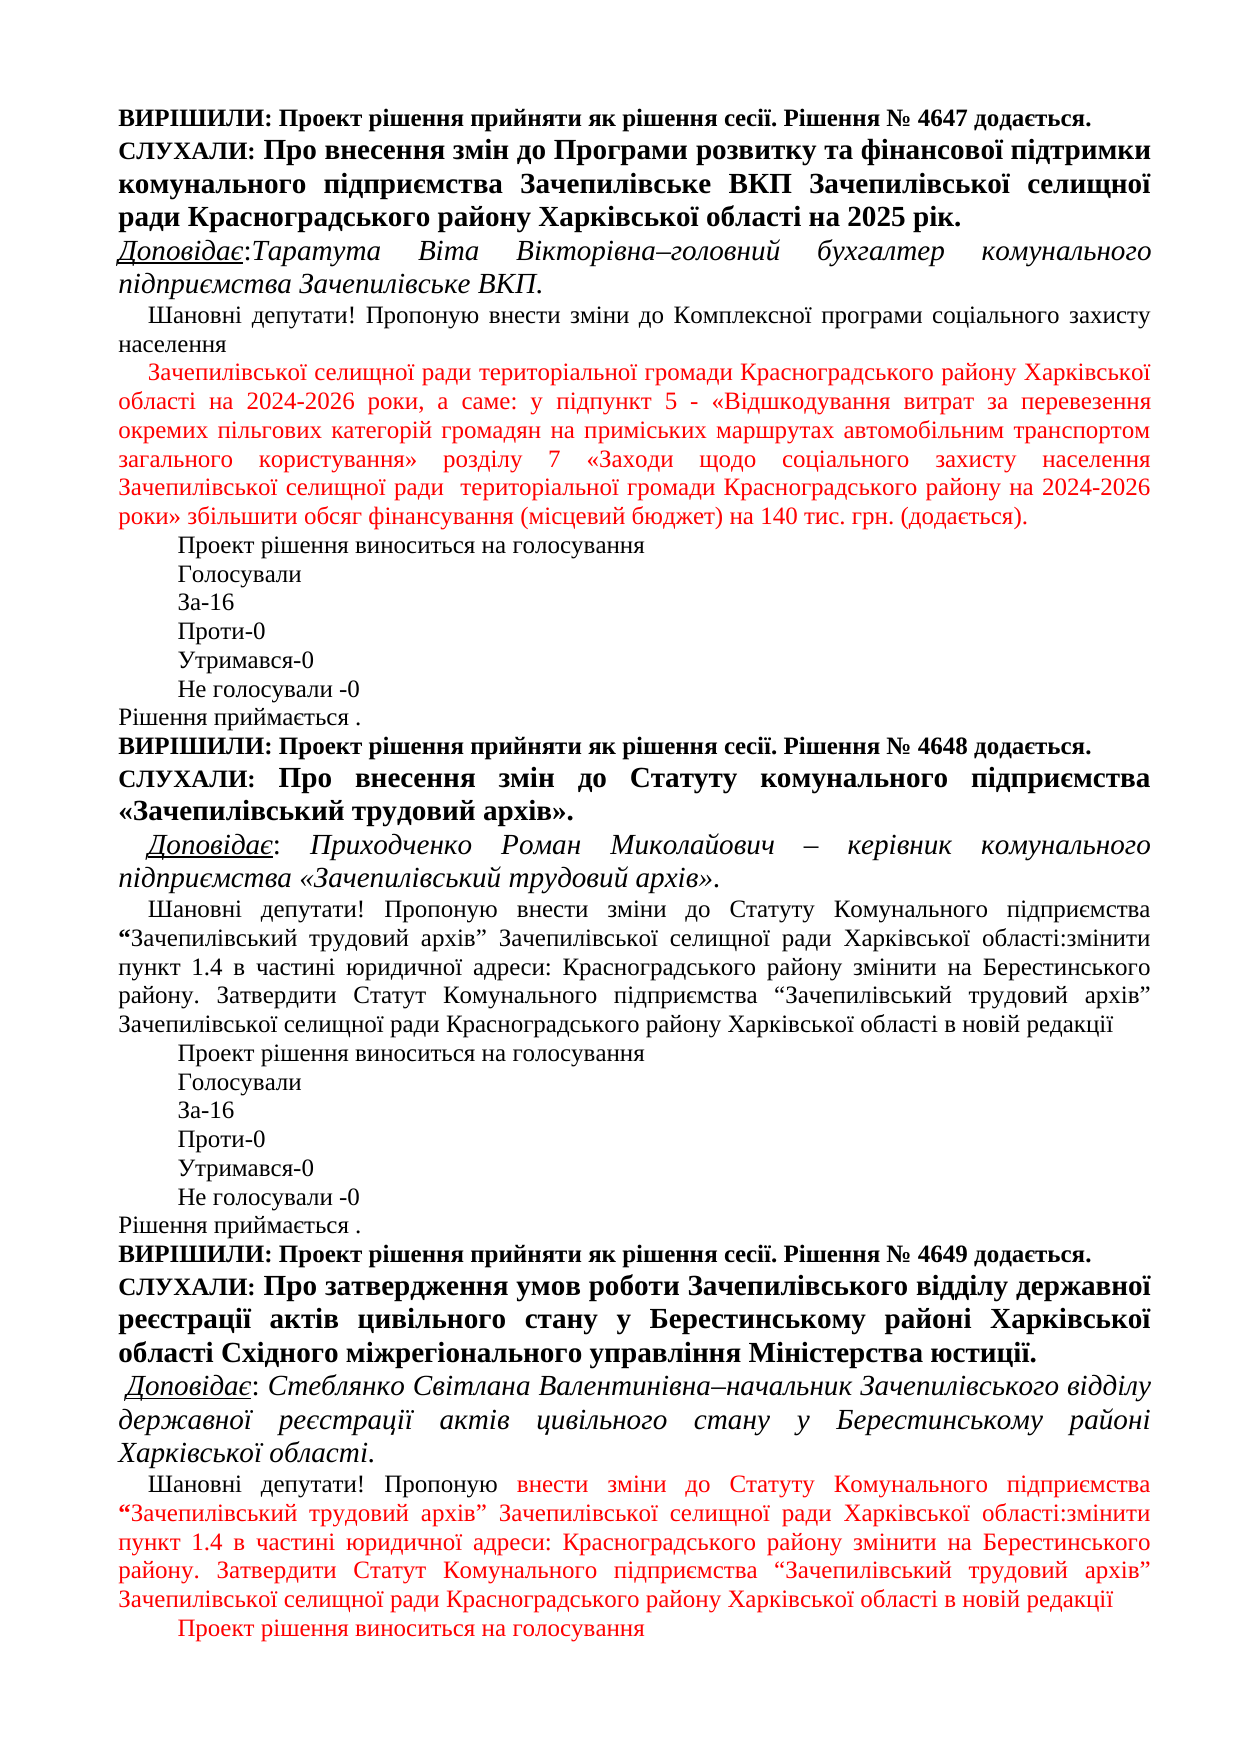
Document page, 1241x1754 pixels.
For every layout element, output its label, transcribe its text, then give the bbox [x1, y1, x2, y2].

text Не голосували -0 [118, 674, 1152, 702]
text Голосували [118, 559, 1152, 587]
text За-16 [118, 1095, 1152, 1124]
text СЛУХАЛИ: Про внесення змін до Програми розвитку та фінансової підтримки комунального підприємства Зачепилівське ВКП Зачепилівської селищної ради Красноградського району Харківської області на 2025 рік. [118, 132, 1152, 233]
text Шановні депутати! Пропоную внести зміни до Статуту Комунального підприємства “Зачепилівський трудовий архів” Зачепилівської селищної ради Харківської області:змінити пункт 1.4 в частині юридичної адреси: Красноградського району змінити на Берестинського району. Затвердити Статут Комунального підприємства “Зачепилівський трудовий архів” Зачепилівської селищної ради Красноградського району Харківської області в новій редакції [118, 894, 1152, 1038]
text ВИРІШИЛИ: Проект рішення прийняти як рішення сесії. Рішення № 4649 додається. [118, 1239, 1152, 1268]
text Голосували [118, 1067, 1152, 1095]
text Проект рішення виноситься на голосування [118, 1613, 1152, 1642]
text Доповідає: Приходченко Роман Миколайович – керівник комунального підприємства «Зачепилівський трудовий архів». [118, 827, 1152, 894]
text Утримався-0 [118, 1153, 1152, 1182]
text За-16 [118, 587, 1152, 616]
text Проект рішення виноситься на голосування [118, 530, 1152, 559]
text Доповідає: Стеблянко Світлана Валентинівна–начальник Зачепилівського відділу державної реєстрації актів цивільного стану у Берестинському районі Харківської області. [118, 1368, 1152, 1469]
text Шановні депутати! Пропоную внести зміни до Комплексної програми соціального захисту населення [118, 300, 1152, 357]
text Проти-0 [118, 616, 1152, 645]
text СЛУХАЛИ: Про затвердження умов роботи Зачепилівського відділу державної реєстрації актів цивільного стану у Берестинському районі Харківської області Східного міжрегіонального управління Міністерства юстиції. [118, 1268, 1152, 1368]
text ВИРІШИЛИ: Проект рішення прийняти як рішення сесії. Рішення № 4648 додається. [118, 731, 1152, 760]
text Рішення приймається . [118, 1210, 1152, 1239]
text ВИРІШИЛИ: Проект рішення прийняти як рішення сесії. Рішення № 4647 додається. [118, 103, 1152, 132]
text СЛУХАЛИ: Про внесення змін до Статуту комунального підприємства «Зачепилівський трудовий архів». [118, 760, 1152, 827]
text Проект рішення виноситься на голосування [118, 1038, 1152, 1067]
text Шановні депутати! Пропоную внести зміни до Статуту Комунального підприємства “Зачепилівський трудовий архів” Зачепилівської селищної ради Харківської області:змінити пункт 1.4 в частині юридичної адреси: Красноградського району змінити на Берестинського району. Затвердити Статут Комунального підприємства “Зачепилівський трудовий архів” Зачепилівської селищної ради Красноградського району Харківської області в новій редакції [118, 1469, 1152, 1613]
text Доповідає:Таратута Віта Вікторівна–головний бухгалтер комунального підприємства Зачепилівське ВКП. [118, 233, 1152, 300]
text Утримався-0 [118, 645, 1152, 674]
text Проти-0 [118, 1124, 1152, 1153]
text Не голосували -0 [118, 1182, 1152, 1210]
text Рішення приймається . [118, 702, 1152, 731]
